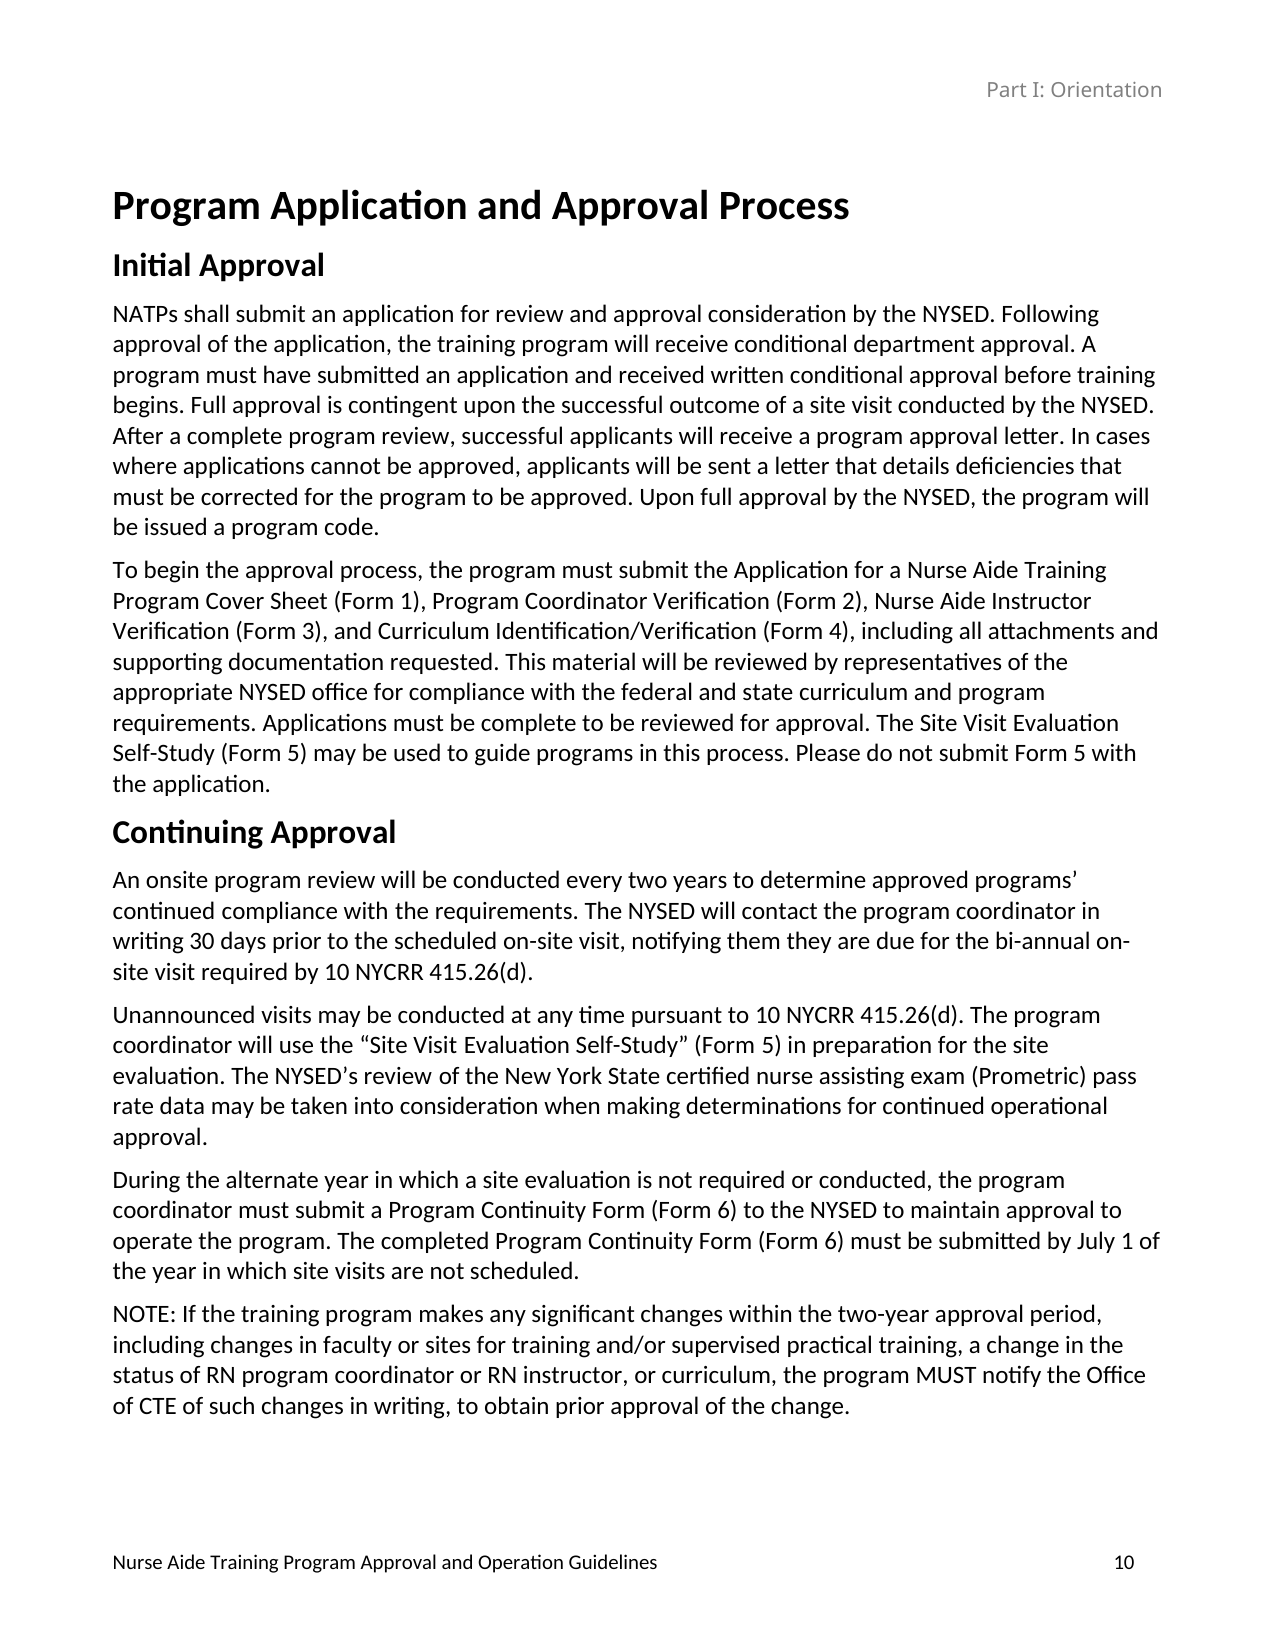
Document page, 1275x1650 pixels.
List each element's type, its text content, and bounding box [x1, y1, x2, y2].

text NATPs shall submit an application for review and approval consideration by the NYSED. Following approval of the application, the training program will receive conditional department approval. A program must have submitted an application and received written conditional approval before training begins. Full approval is contingent upon the successful outcome of a site visit conducted by the NYSED. After a complete program review, successful applicants will receive a program approval letter. In cases where applications cannot be approved, applicants will be sent a letter that details deficiencies that must be corrected for the program to be approved. Upon full approval by the NYSED, the program will be issued a program code. [112, 298, 1162, 542]
text To begin the approval process, the program must submit the Application for a Nurse Aide Training Program Cover Sheet (Form 1), Program Coordinator Verification (Form 2), Nurse Aide Instructor Verification (Form 3), and Curriculum Identification/Verification (Form 4), including all attachments and supporting documentation requested. This material will be reviewed by representatives of the appropriate NYSED office for compliance with the federal and state curriculum and program requirements. Applications must be complete to be reviewed for approval. The Site Visit Evaluation Self-Study (Form 5) may be used to guide programs in this process. Please do not submit Form 5 with the application. [112, 554, 1162, 798]
subtitle Program Application and Approval Process [112, 179, 1140, 230]
text During the alternate year in which a site evaluation is not required or conducted, the program coordinator must submit a Program Continuity Form (Form 6) to the NYSED to maintain approval to operate the program. The completed Program Continuity Form (Form 6) must be submitted by July 1 of the year in which site visits are not scheduled. [112, 1164, 1162, 1286]
text NOTE: If the training program makes any significant changes within the two-year approval period, including changes in faculty or sites for training and/or supervised practical training, a change in the status of RN program coordinator or RN instructor, or curriculum, the program MUST notify the Office of CTE of such changes in writing, to obtain prior approval of the change. [112, 1298, 1162, 1421]
subtitle Continuing Approval [112, 811, 1162, 852]
text An onsite program review will be conducted every two years to determine approved programs’ continued compliance with the requirements. The NYSED will contact the program coordinator in writing 30 days prior to the scheduled on-site visit, notifying them they are due for the bi-annual on-site visit required by 10 NYCRR 415.26(d). [112, 864, 1162, 986]
subtitle Initial Approval [112, 244, 1162, 285]
text Unannounced visits may be conducted at any time pursuant to 10 NYCRR 415.26(d). The program coordinator will use the “Site Visit Evaluation Self-Study” (Form 5) in preparation for the site evaluation. The NYSED’s review of the New York State certified nurse assisting exam (Prometric) pass rate data may be taken into consideration when making determinations for continued operational approval. [112, 999, 1162, 1151]
